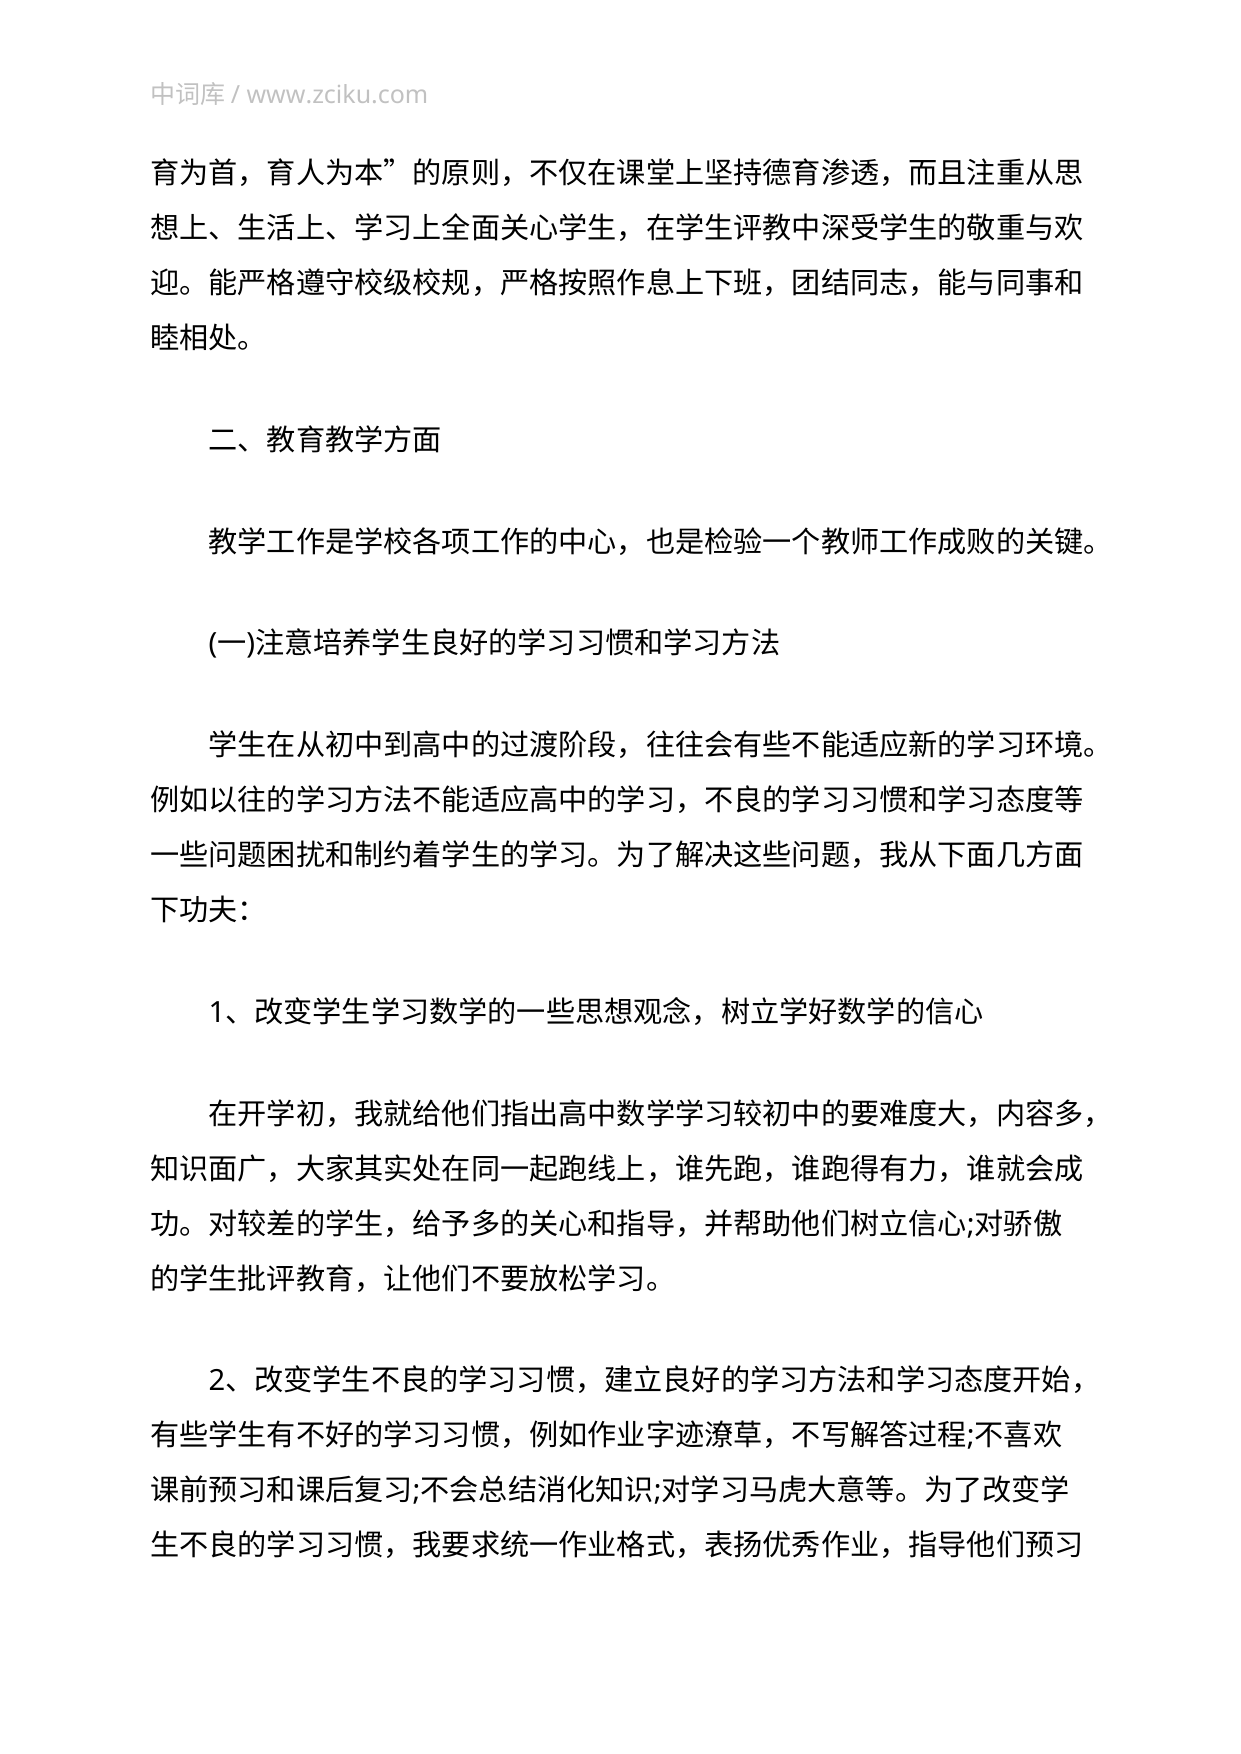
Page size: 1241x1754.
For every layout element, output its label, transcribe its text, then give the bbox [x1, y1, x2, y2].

text (一)注意培养学生良好的学习习惯和学习方法 [150, 620, 1090, 662]
text 二、教育教学方面 [150, 416, 1090, 459]
text 学生在从初中到高中的过渡阶段，往往会有些不能适应新的学习环境。例如以往的学习方法不能适应高中的学习，不良的学习习惯和学习态度等一些问题困扰和制约着学生的学习。为了解决这些问题，我从下面几方面下功夫： [150, 722, 1090, 929]
text 教学工作是学校各项工作的中心，也是检验一个教师工作成败的关键。 [150, 518, 1090, 561]
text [150, 1357, 1090, 1564]
text 在开学初，我就给他们指出高中数学学习较初中的要难度大，内容多，知识面广，大家其实处在同一起跑线上，谁先跑，谁跑得有力，谁就会成功。对较差的学生，给予多的关心和指导，并帮助他们树立信心;对骄傲的学生批评教育，让他们不要放松学习。 [150, 1090, 1090, 1297]
text 1、改变学生学习数学的一些思想观念，树立学好数学的信心 [150, 988, 1090, 1031]
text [150, 150, 1090, 357]
